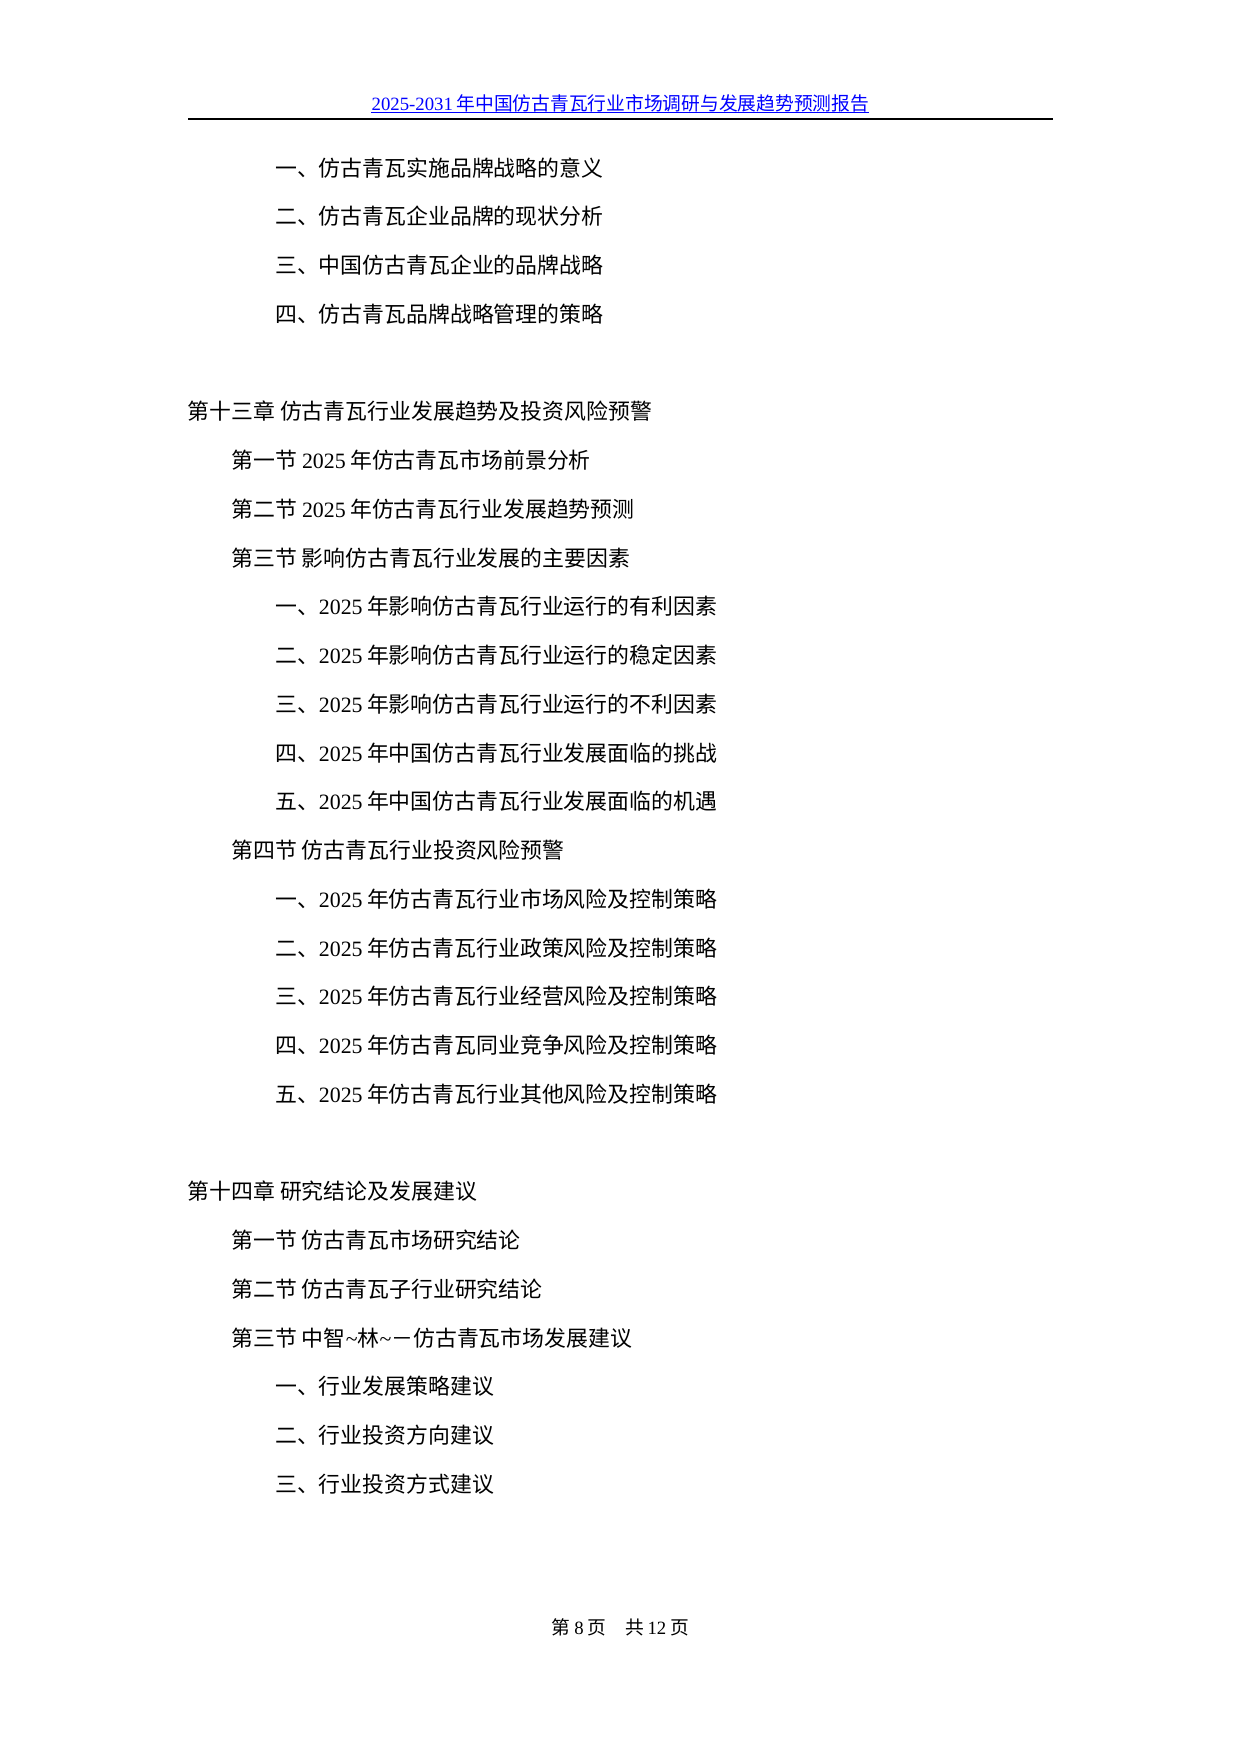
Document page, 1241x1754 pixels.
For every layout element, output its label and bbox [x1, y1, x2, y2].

text [187, 150, 1053, 1499]
